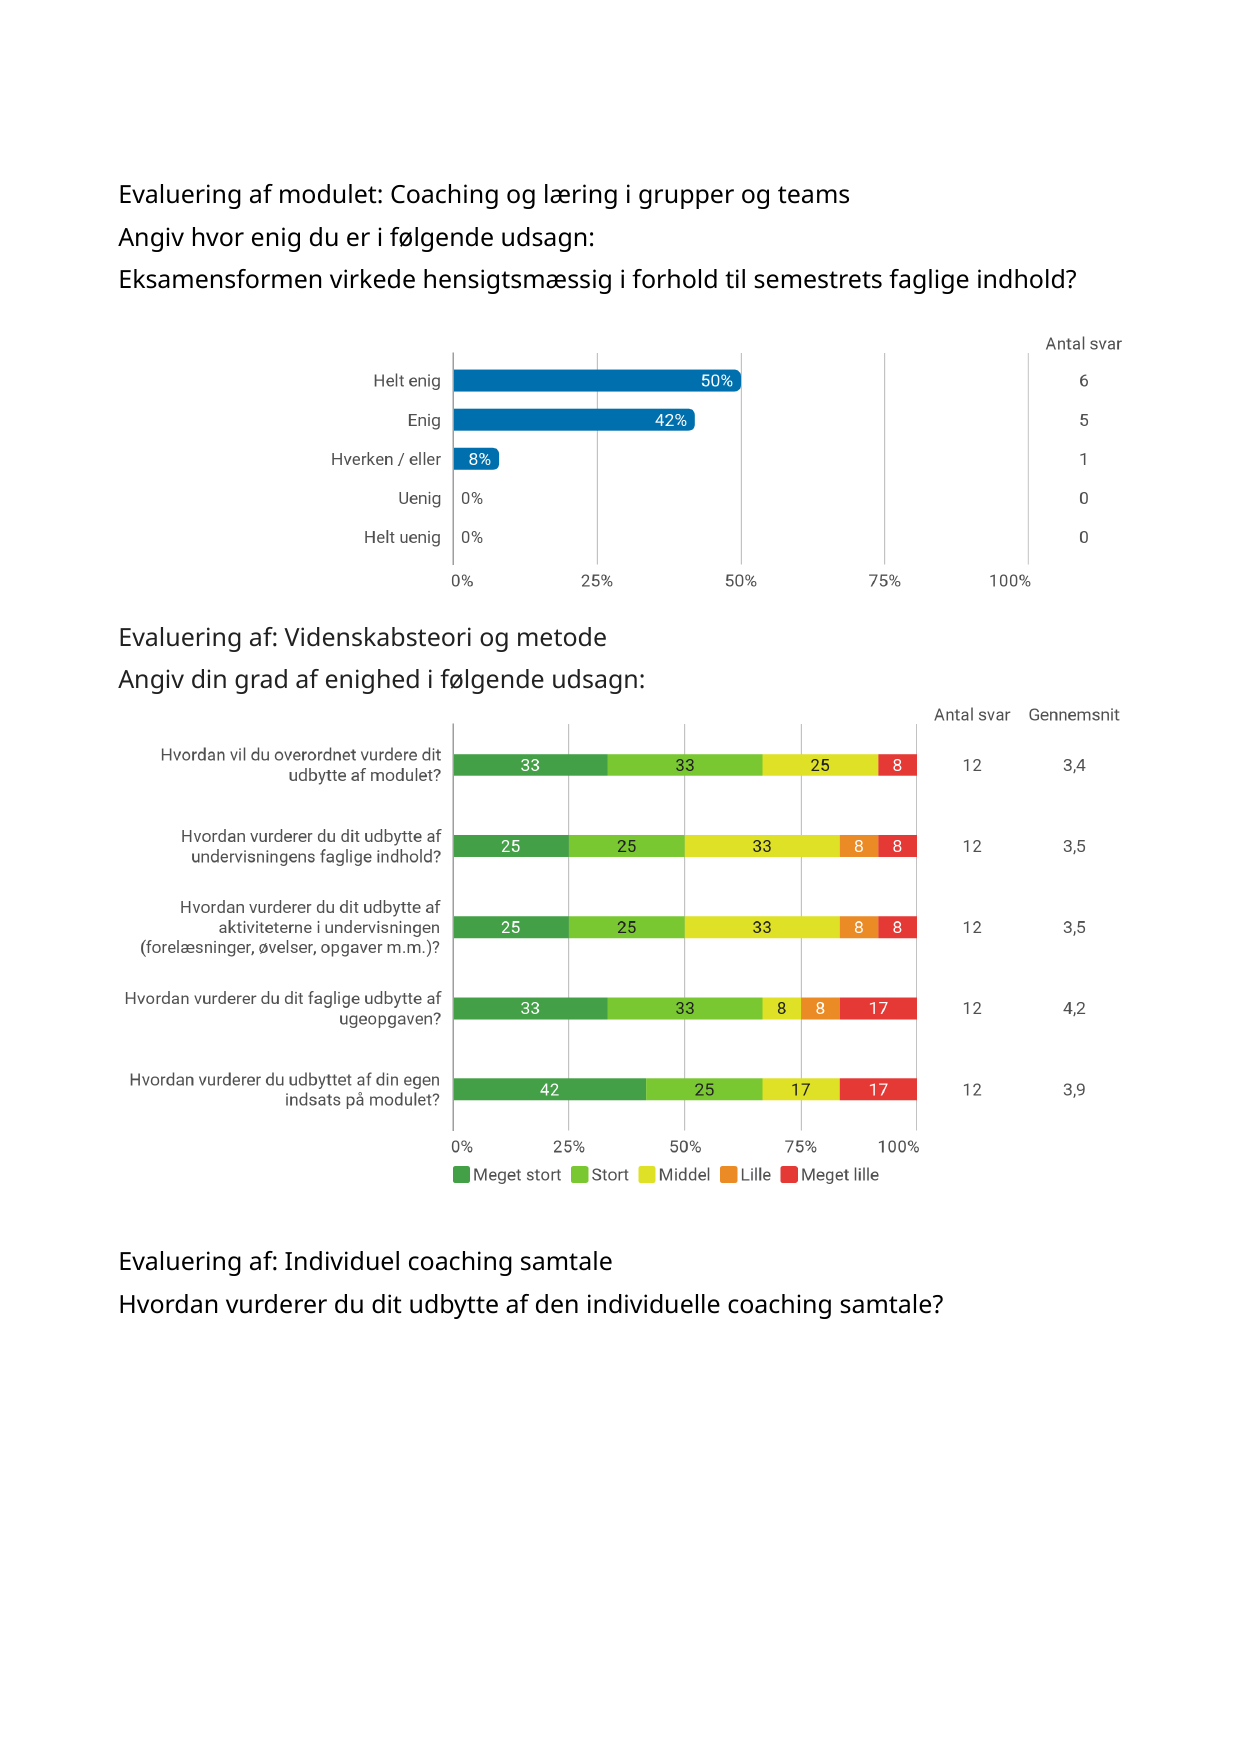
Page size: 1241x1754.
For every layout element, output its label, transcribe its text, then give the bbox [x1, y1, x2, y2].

text Angiv hvor enig du er i følgende udsagn: [118, 220, 1122, 254]
text Evaluering af: Individuel coaching samtale [118, 1244, 1122, 1278]
picture [118, 333, 1129, 591]
text Evaluering af modulet: Coaching og læring i grupper og teams [118, 177, 1122, 211]
text Angiv din grad af enighed i følgende udsagn: [118, 662, 1122, 696]
text Hvordan vurderer du dit udbytte af den individuelle coaching samtale? [118, 1287, 1122, 1321]
text Evaluering af: Videnskabsteori og metode [118, 619, 1122, 653]
picture [118, 704, 1131, 1188]
text Eksamensformen virkede hensigtsmæssig i forhold til semestrets faglige indhold? [118, 262, 1122, 296]
